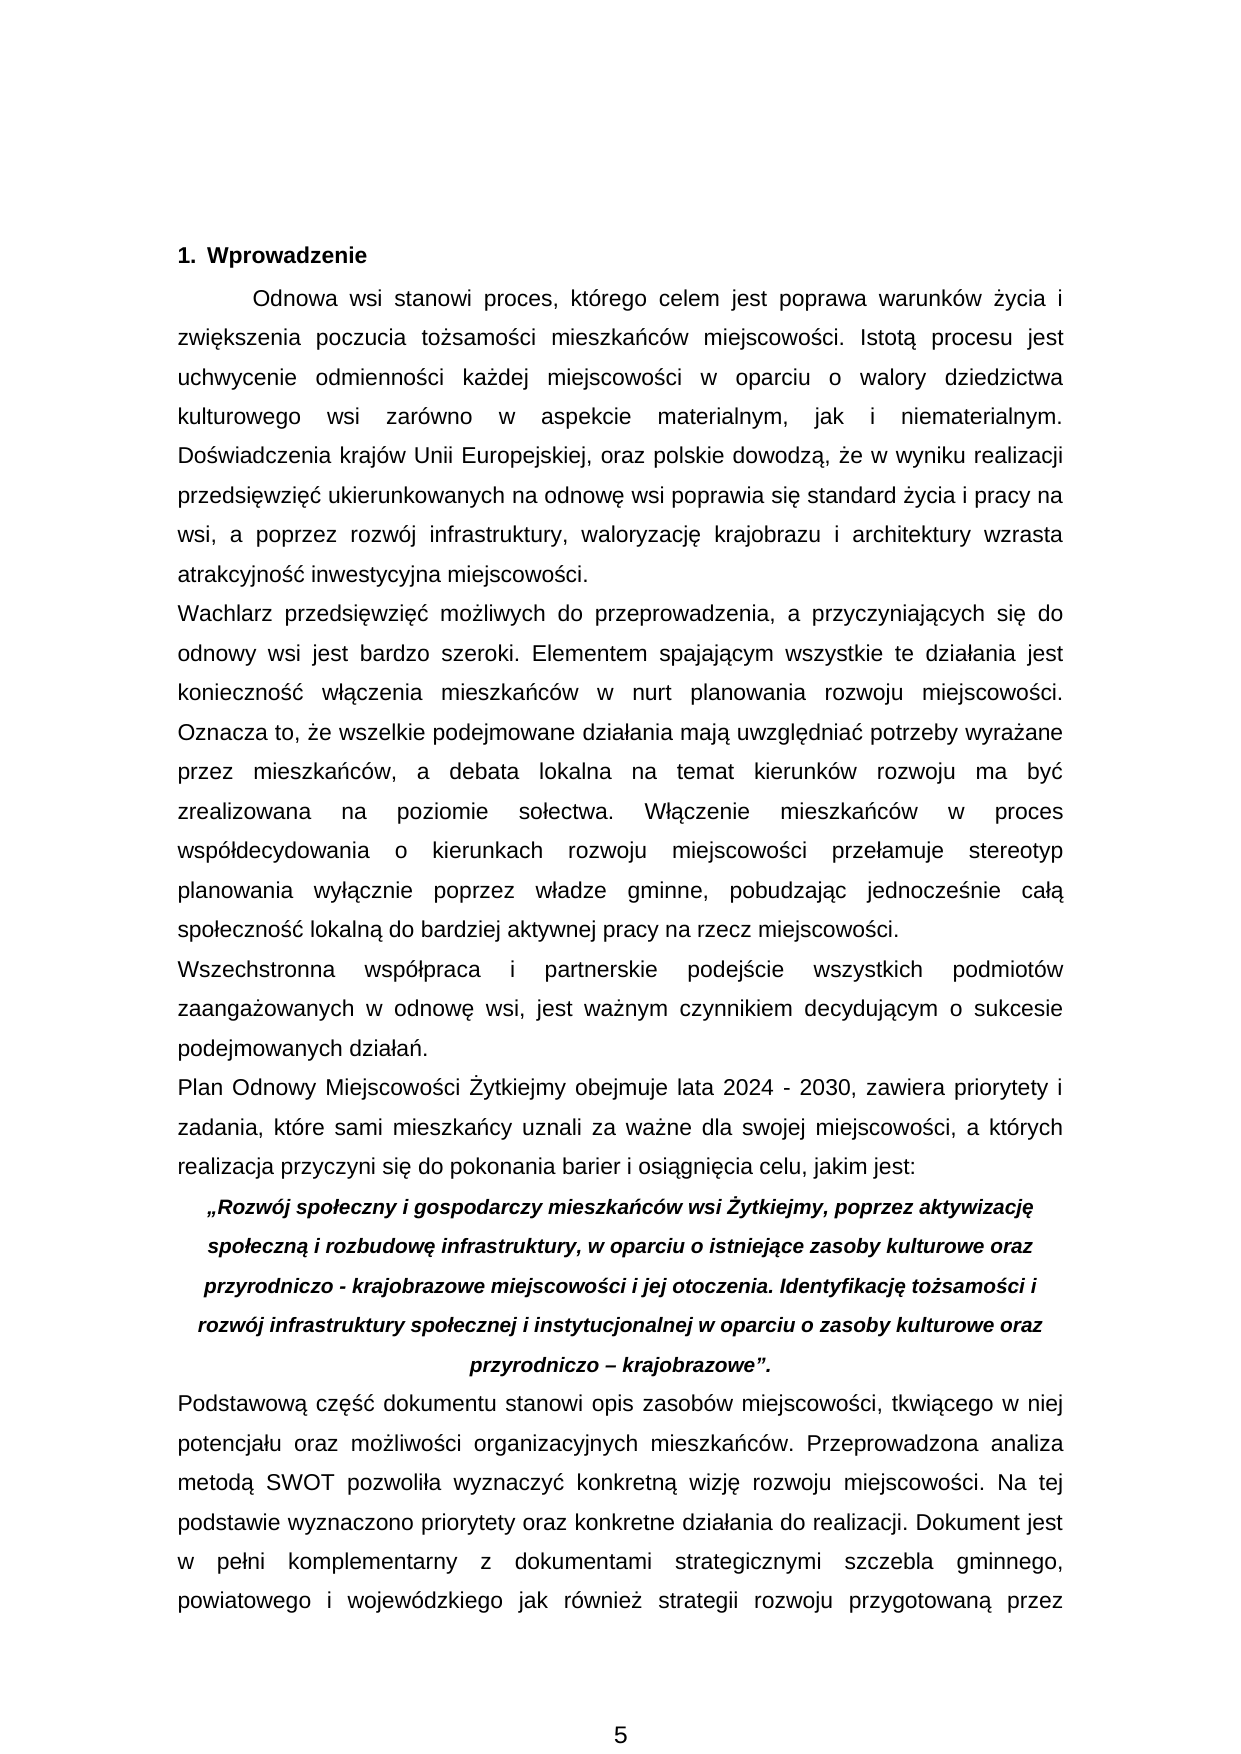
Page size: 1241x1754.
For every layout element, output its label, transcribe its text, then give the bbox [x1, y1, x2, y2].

text Plan Odnowy Miejscowości Żytkiejmy obejmuje lata 2024 - 2030, zawiera priorytety i zadania, które sami mieszkańcy uznali za ważne dla swojej miejscowości, a których realizacja przyczyni się do pokonania barier i osiągnięcia celu, jakim jest: [177, 1064, 1064, 1182]
list Wprowadzenie [177, 231, 1064, 271]
text „Rozwój społeczny i gospodarczy mieszkańców wsi Żytkiejmy, poprzez aktywizację społeczną i rozbudowę infrastruktury, w oparciu o istniejące zasoby kulturowe oraz przyrodniczo - krajobrazowe miejscowości i jej otoczenia. Identyfikację tożsamości i rozwój infrastruktury społecznej i instytucjonalnej w oparciu o zasoby kulturowe oraz przyrodniczo – krajobrazowe”. [179, 1182, 1064, 1380]
text Wachlarz przedsięwzięć możliwych do przeprowadzenia, a przyczyniających się do odnowy wsi jest bardzo szeroki. Elementem spajającym wszystkie te działania jest konieczność włączenia mieszkańców w nurt planowania rozwoju miejscowości. Oznacza to, że wszelkie podejmowane działania mają uwzględniać potrzeby wyrażane przez mieszkańców, a debata lokalna na temat kierunków rozwoju ma być zrealizowana na poziomie sołectwa. Włączenie mieszkańców w proces współdecydowania o kierunkach rozwoju miejscowości przełamuje stereotyp planowania wyłącznie poprzez władze gminne, pobudzając jednocześnie całą społeczność lokalną do bardziej aktywnej pracy na rzecz miejscowości. [177, 590, 1064, 946]
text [177, 1380, 1064, 1617]
text Odnowa wsi stanowi proces, którego celem jest poprawa warunków życia i zwiększenia poczucia tożsamości mieszkańców miejscowości. Istotą procesu jest uchwycenie odmienności każdej miejscowości w oparciu o walory dziedzictwa kulturowego wsi zarówno w aspekcie materialnym, jak i niematerialnym. Doświadczenia krajów Unii Europejskiej, oraz polskie dowodzą, że w wyniku realizacji przedsięwzięć ukierunkowanych na odnowę wsi poprawia się standard życia i pracy na wsi, a poprzez rozwój infrastruktury, waloryzację krajobrazu i architektury wzrasta atrakcyjność inwestycyjna miejscowości. [177, 274, 1064, 590]
text Wszechstronna współpraca i partnerskie podejście wszystkich podmiotów zaangażowanych w odnowę wsi, jest ważnym czynnikiem decydującym o sukcesie podejmowanych działań. [177, 946, 1064, 1064]
